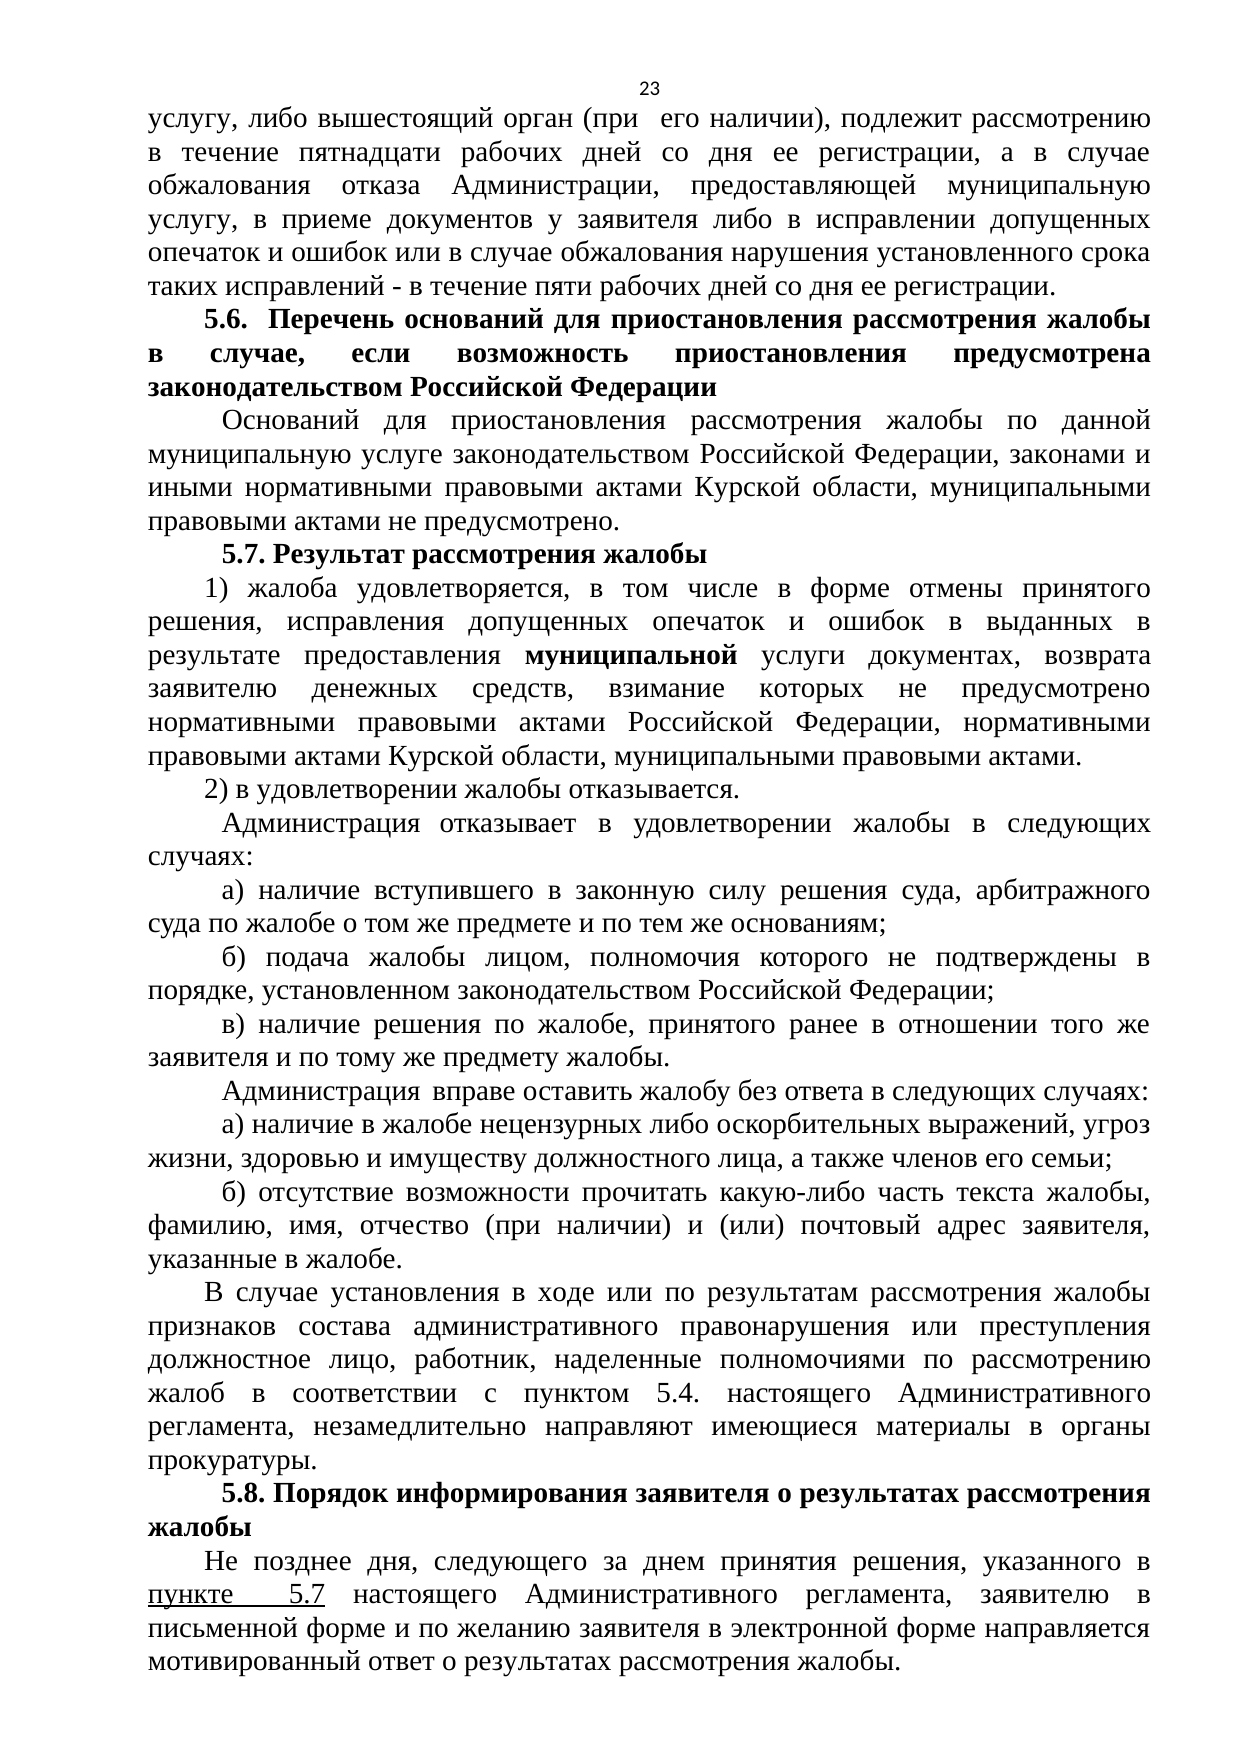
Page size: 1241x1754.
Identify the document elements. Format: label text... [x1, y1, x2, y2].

text в) наличие решения по жалобе, принятого ранее в отношении того же заявителя и по тому же предмету жалобы. [148, 1006, 1152, 1073]
text Не позднее дня, следующего за днем принятия решения, указанного в пункте 5.7 настоящего Административного регламента, заявителю в письменной форме и по желанию заявителя в электронной форме направляется мотивированный ответ о результатах рассмотрения жалобы. [148, 1543, 1152, 1677]
text В случае установления в ходе или по результатам рассмотрения жалобы признаков состава административного правонарушения или преступления должностное лицо, работник, наделенные полномочиями по рассмотрению жалоб в соответствии с пунктом 5.4. настоящего Административного регламента, незамедлительно направляют имеющиеся материалы в органы прокуратуры. [148, 1274, 1152, 1476]
text а) наличие в жалобе нецензурных либо оскорбительных выражений, угроз жизни, здоровью и имуществу должностного лица, а также членов его семьи; [148, 1107, 1152, 1174]
text 5.7. Результат рассмотрения жалобы [148, 536, 1152, 570]
text б) подача жалобы лицом, полномочия которого не подтверждены в порядке, установленном законодательством Российской Федерации; [148, 939, 1152, 1006]
text 5.8. Порядок информирования заявителя о результатах рассмотрения жалобы [148, 1476, 1152, 1543]
text 1) жалоба удовлетворяется, в том числе в форме отмены принятого решения, исправления допущенных опечаток и ошибок в выданных в результате предоставления муниципальной услуги документах, возврата заявителю денежных средств, взимание которых не предусмотрено нормативными правовыми актами Российской Федерации, нормативными правовыми актами Курской области, муниципальными правовыми актами. [148, 570, 1152, 771]
text б) отсутствие возможности прочитать какую-либо часть текста жалобы, фамилию, имя, отчество (при наличии) и (или) почтовый адрес заявителя, указанные в жалобе. [148, 1174, 1152, 1274]
text Администрация отказывает в удовлетворении жалобы в следующих случаях: [148, 805, 1152, 872]
text а) наличие вступившего в законную силу решения суда, арбитражного суда по жалобе о том же предмете и по тем же основаниям; [148, 872, 1152, 939]
text Администрация вправе оставить жалобу без ответа в следующих случаях: [148, 1073, 1152, 1107]
text 5.6. Перечень оснований для приостановления рассмотрения жалобы в случае, если возможность приостановления предусмотрена законодательством Российской Федерации [148, 302, 1152, 402]
text Оснований для приостановления рассмотрения жалобы по данной муниципальную услуге законодательством Российской Федерации, законами и иными нормативными правовыми актами Курской области, муниципальными правовыми актами не предусмотрено. [148, 402, 1152, 536]
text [148, 100, 1152, 302]
text 2) в удовлетворении жалобы отказывается. [148, 771, 1152, 805]
